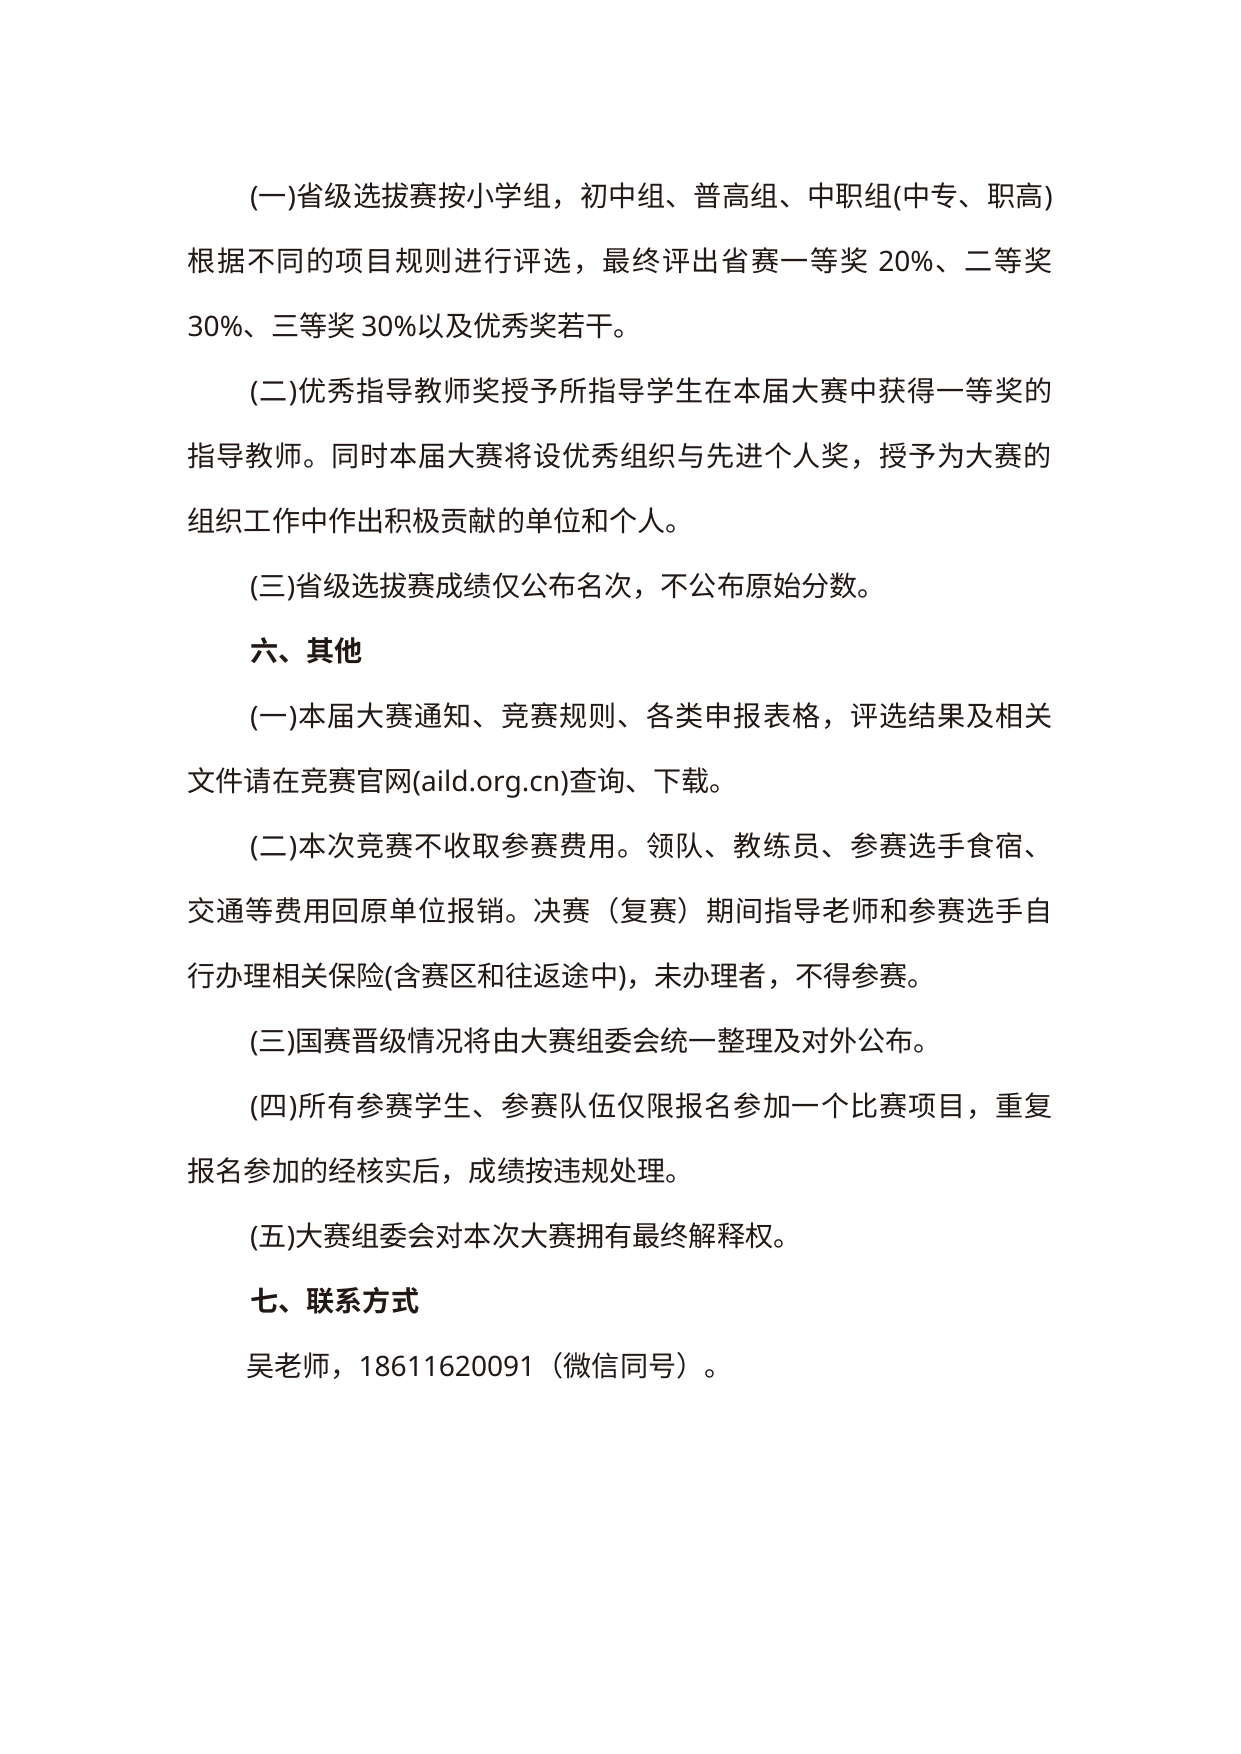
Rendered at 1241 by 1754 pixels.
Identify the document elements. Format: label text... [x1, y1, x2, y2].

text 七、联系方式 [187, 1267, 1053, 1332]
text 吴老师，18611620091（微信同号）。 [187, 1332, 1053, 1397]
text (一)本届大赛通知、竞赛规则、各类申报表格，评选结果及相关文件请在竞赛官网(aild.org.cn)查询、下载。 [187, 682, 1053, 812]
text 六、其他 [187, 617, 1053, 682]
text (四)所有参赛学生、参赛队伍仅限报名参加一个比赛项目，重复报名参加的经核实后，成绩按违规处理。 [187, 1072, 1053, 1202]
text (二)本次竞赛不收取参赛费用。领队、教练员、参赛选手食宿、交通等费用回原单位报销。决赛（复赛）期间指导老师和参赛选手自行办理相关保险(含赛区和往返途中)，未办理者，不得参赛。 [187, 812, 1053, 1007]
text (三)国赛晋级情况将由大赛组委会统一整理及对外公布。 [187, 1007, 1053, 1072]
text (三)省级选拔赛成绩仅公布名次，不公布原始分数。 [187, 552, 1053, 617]
text (二)优秀指导教师奖授予所指导学生在本届大赛中获得一等奖的指导教师。同时本届大赛将设优秀组织与先进个人奖，授予为大赛的组织工作中作出积极贡献的单位和个人。 [187, 357, 1053, 552]
text (五)大赛组委会对本次大赛拥有最终解释权。 [187, 1202, 1053, 1267]
text (一)省级选拔赛按小学组，初中组、普高组、中职组(中专、职高)，根据不同的项目规则进行评选，最终评出省赛一等奖20%、二等奖30%、三等奖30%以及优秀奖若干。 [187, 162, 1053, 357]
